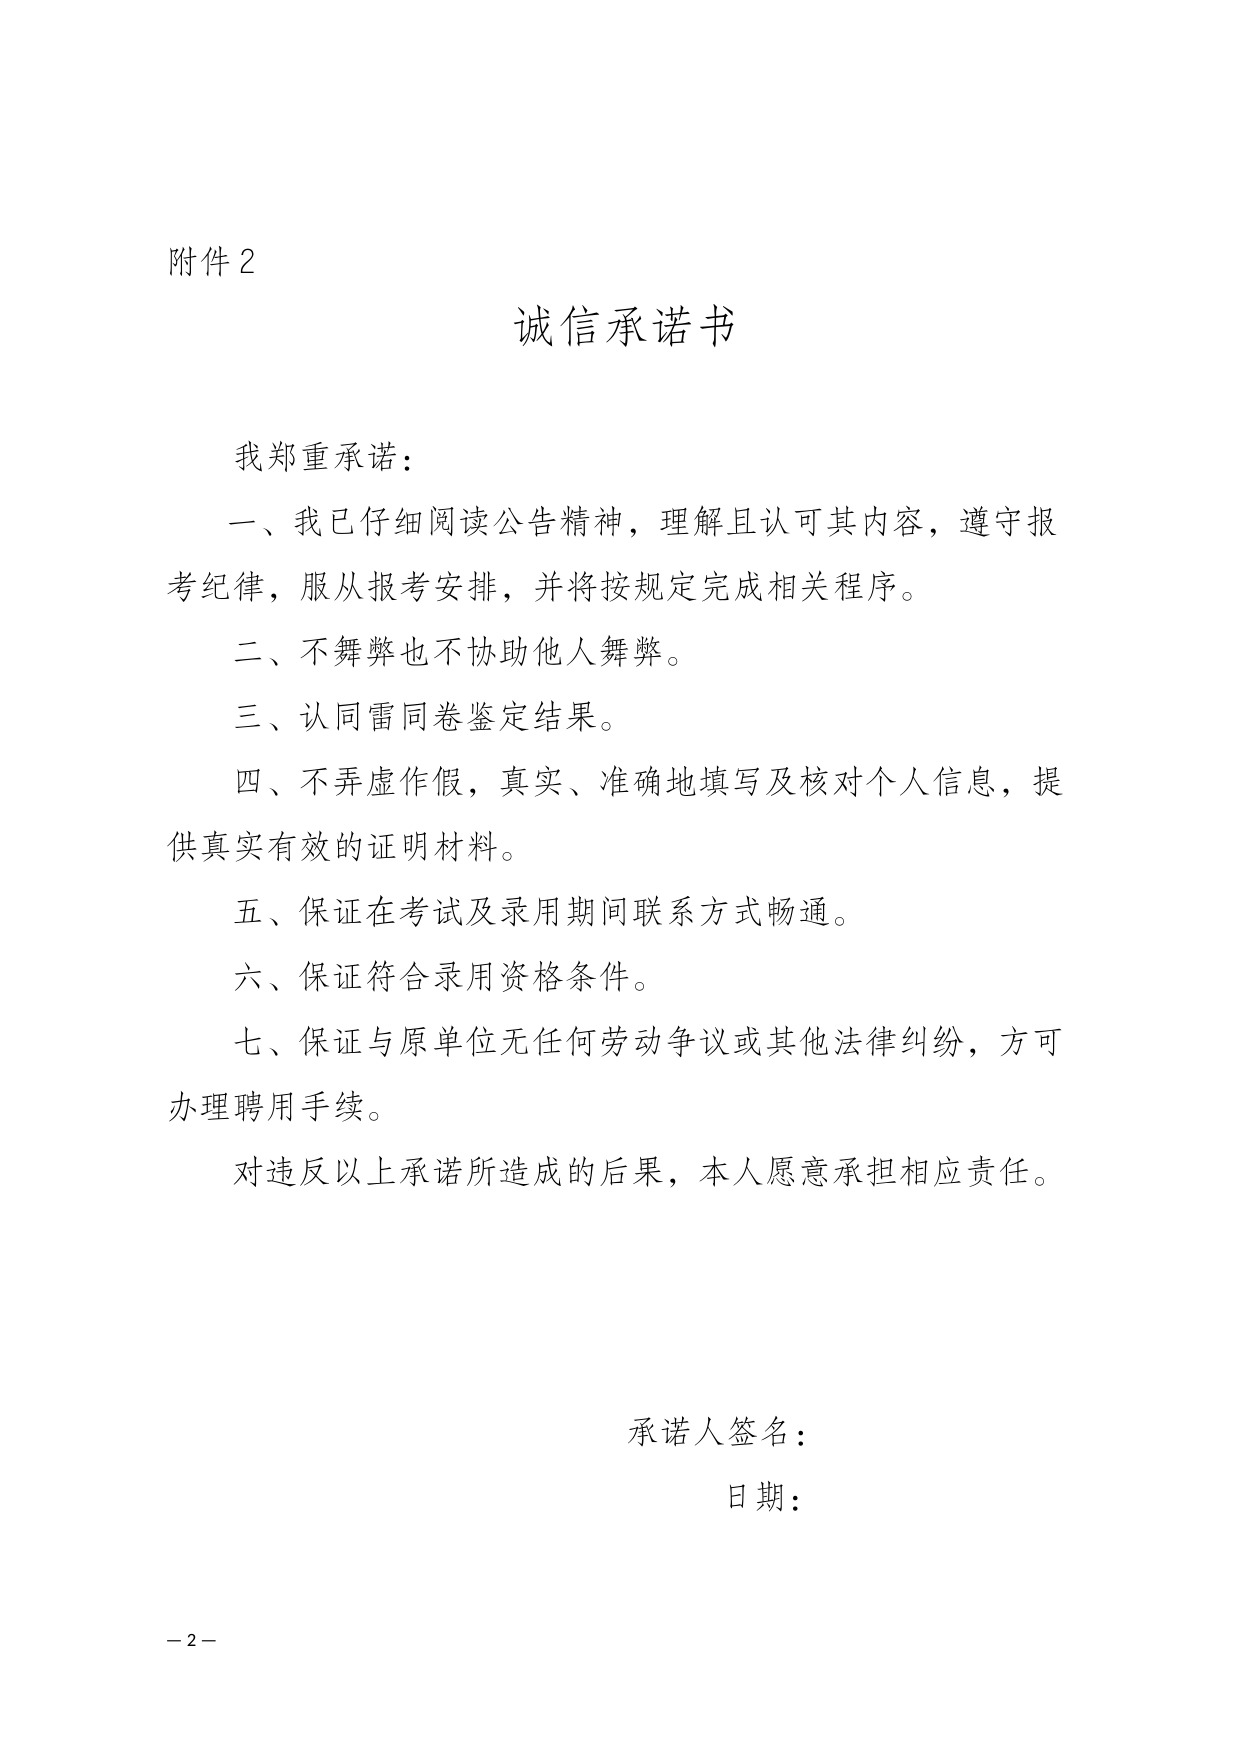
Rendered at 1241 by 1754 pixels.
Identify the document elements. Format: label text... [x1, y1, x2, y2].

text 四、不弄虚作假，真实、准确地填写及核对个人信息，提供真实有效的证明材料。 [165, 750, 1087, 880]
text 我郑重承诺： [165, 425, 1087, 490]
text 五、保证在考试及录用期间联系方式畅通。 [165, 880, 1087, 945]
text 七、保证与原单位无任何劳动争议或其他法律纠纷，方可办理聘用手续。 [165, 1010, 1087, 1140]
text 六、保证符合录用资格条件。 [165, 945, 1087, 1010]
text 承诺人签名： [165, 1400, 1087, 1465]
text 一、我已仔细阅读公告精神，理解且认可其内容，遵守报考纪律，服从报考安排，并将按规定完成相关程序。 [165, 490, 1087, 620]
text 附件2 [165, 230, 1087, 295]
text 日期： [165, 1465, 1087, 1530]
text 诚信承诺书 [165, 295, 1087, 360]
text 三、认同雷同卷鉴定结果。 [165, 685, 1087, 750]
text 二、不舞弊也不协助他人舞弊。 [165, 620, 1087, 685]
text 对违反以上承诺所造成的后果，本人愿意承担相应责任。 [165, 1140, 1087, 1205]
